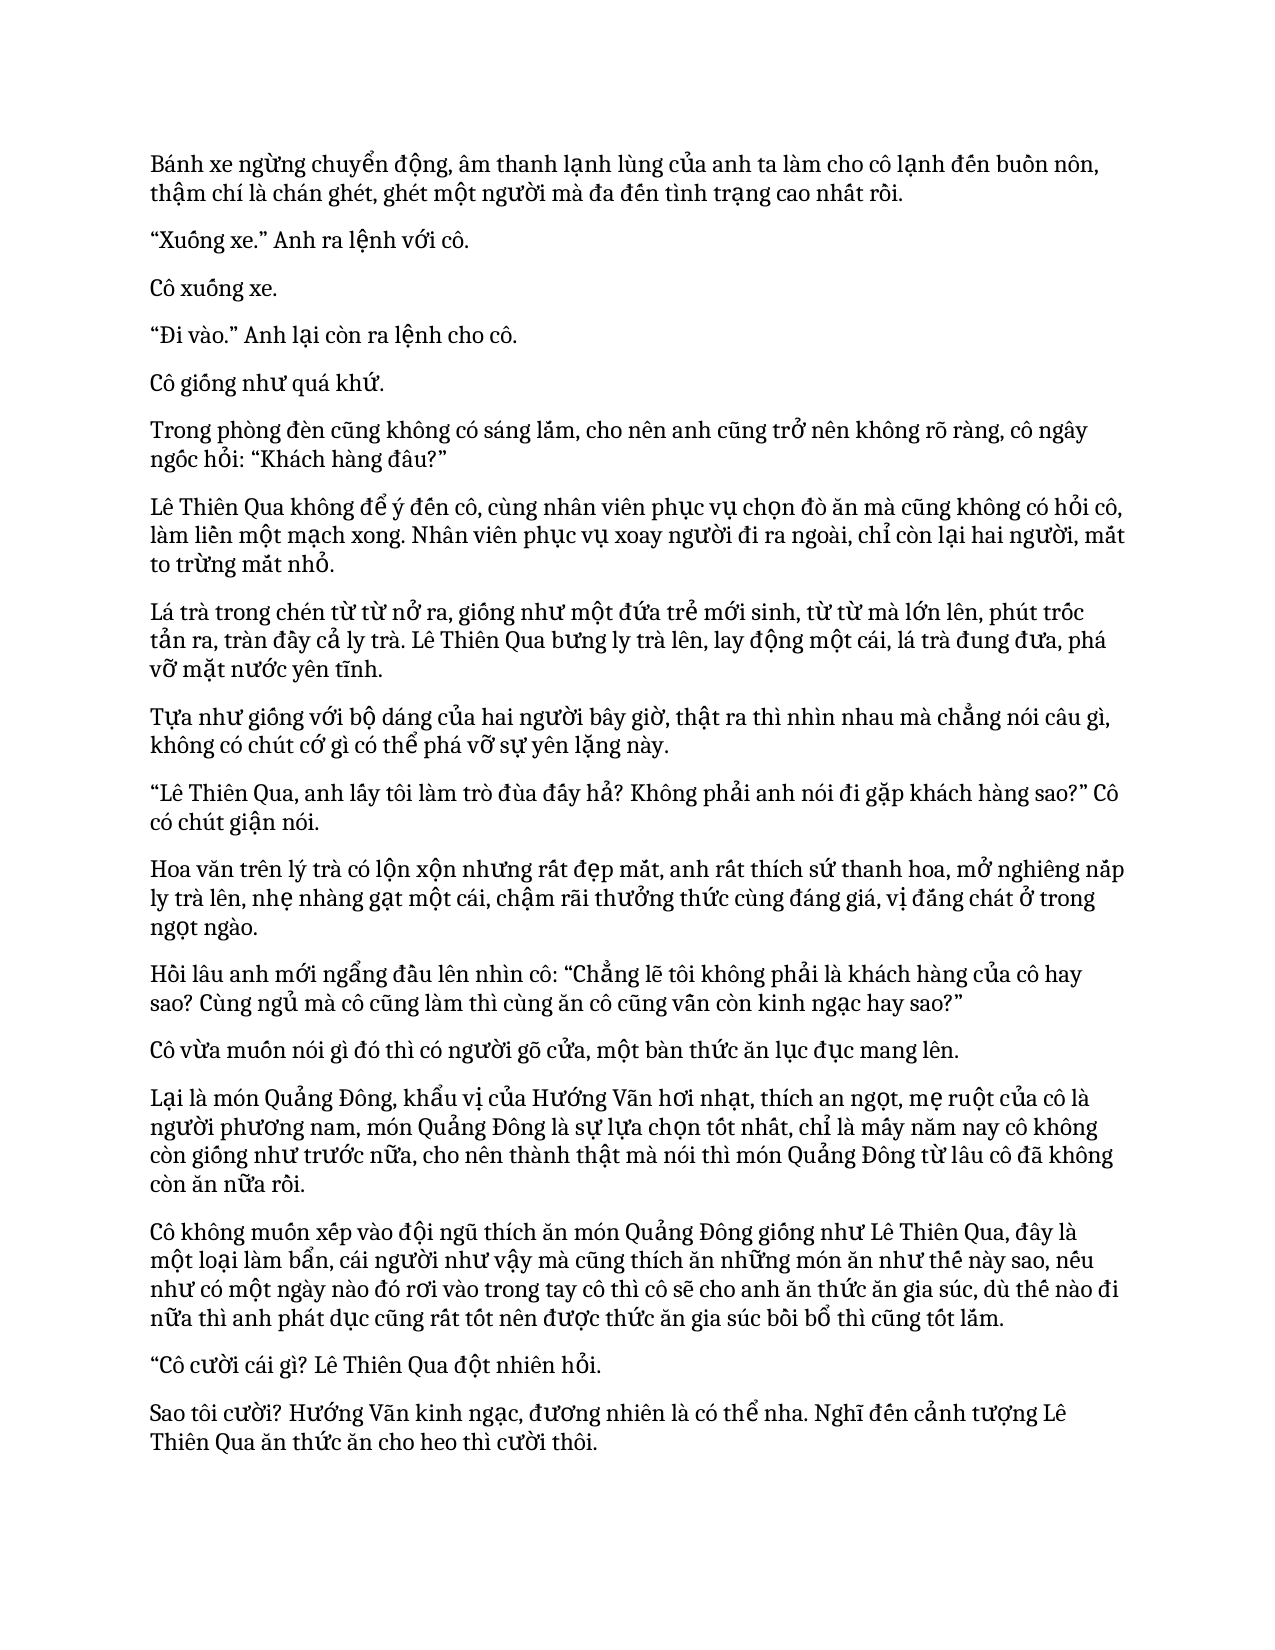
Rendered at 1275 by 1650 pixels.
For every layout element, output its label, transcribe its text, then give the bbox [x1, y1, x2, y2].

text Cô vừa muốn nói gì đó thì có người gõ cửa, một bàn thức ăn lục đục mang lên. [150, 1036, 1125, 1065]
text “Xuống xe.” Anh ra lệnh với cô. [150, 226, 1125, 255]
text Tựa như giống với bộ dáng của hai người bây giờ, thật ra thì nhìn nhau mà chẳng nói câu gì, không có chút cớ gì có thể phá vỡ sự yên lặng này. [150, 702, 1125, 760]
text “Cô cười cái gì? Lê Thiên Qua đột nhiên hỏi. [150, 1351, 1125, 1380]
text “Đi vào.” Anh lại còn ra lệnh cho cô. [150, 321, 1125, 350]
text Bánh xe ngừng chuyển động, âm thanh lạnh lùng của anh ta làm cho cô lạnh đến buồn nôn, thậm chí là chán ghét, ghét một người mà đa đến tình trạng cao nhất rồi. [150, 150, 1125, 207]
text Lại là món Quảng Đông, khẩu vị của Hướng Vãn hơi nhạt, thích an ngọt, mẹ ruột của cô là người phương nam, món Quảng Đông là sự lựa chọn tốt nhất, chỉ là mấy năm nay cô không còn giống như trước nữa, cho nên thành thật mà nói thì món Quảng Đông từ lâu cô đã không còn ăn nữa rồi. [150, 1084, 1125, 1199]
text Cô giống như quá khứ. [150, 369, 1125, 397]
text Hoa văn trên lý trà có lộn xộn nhưng rất đẹp mắt, anh rất thích sứ thanh hoa, mở nghiêng nắp ly trà lên, nhẹ nhàng gạt một cái, chậm rãi thưởng thức cùng đáng giá, vị đắng chát ở trong ngọt ngào. [150, 855, 1125, 941]
text Cô xuống xe. [150, 274, 1125, 302]
text Lá trà trong chén từ từ nở ra, giống như một đứa trẻ mới sinh, từ từ mà lớn lên, phút trốc tản ra, tràn đầy cả ly trà. Lê Thiên Qua bưng ly trà lên, lay động một cái, lá trà đung đưa, phá vỡ mặt nước yên tĩnh. [150, 597, 1125, 684]
text Sao tôi cười? Hướng Vãn kinh ngạc, đương nhiên là có thể nha. Nghĩ đến cảnh tượng Lê Thiên Qua ăn thức ăn cho heo thì cười thôi. [150, 1399, 1125, 1456]
text “Lê Thiên Qua, anh lấy tôi làm trò đùa đấy hả? Không phải anh nói đi gặp khách hàng sao?” Cô có chút giận nói. [150, 779, 1125, 836]
text Cô không muốn xếp vào đội ngũ thích ăn món Quảng Đông giống như Lê Thiên Qua, đây là một loại làm bẩn, cái người như vậy mà cũng thích ăn những món ăn như thế này sao, nếu như có một ngày nào đó rơi vào trong tay cô thì cô sẽ cho anh ăn thức ăn gia súc, dù thế nào đi nữa thì anh phát dục cũng rất tốt nên được thức ăn gia súc bồi bổ thì cũng tốt lắm. [150, 1217, 1125, 1332]
text Lê Thiên Qua không để ý đến cô, cùng nhân viên phục vụ chọn đò ăn mà cũng không có hỏi cô, làm liền một mạch xong. Nhân viên phục vụ xoay người đi ra ngoài, chỉ còn lại hai người, mắt to trừng mắt nhỏ. [150, 492, 1125, 579]
text Trong phòng đèn cũng không có sáng lắm, cho nên anh cũng trở nên không rõ ràng, cô ngây ngốc hỏi: “Khách hàng đâu?” [150, 416, 1125, 474]
text Hồi lâu anh mới ngẩng đầu lên nhìn cô: “Chẳng lẽ tôi không phải là khách hàng của cô hay sao? Cùng ngủ mà cô cũng làm thì cùng ăn cô cũng vẫn còn kinh ngạc hay sao?” [150, 960, 1125, 1017]
